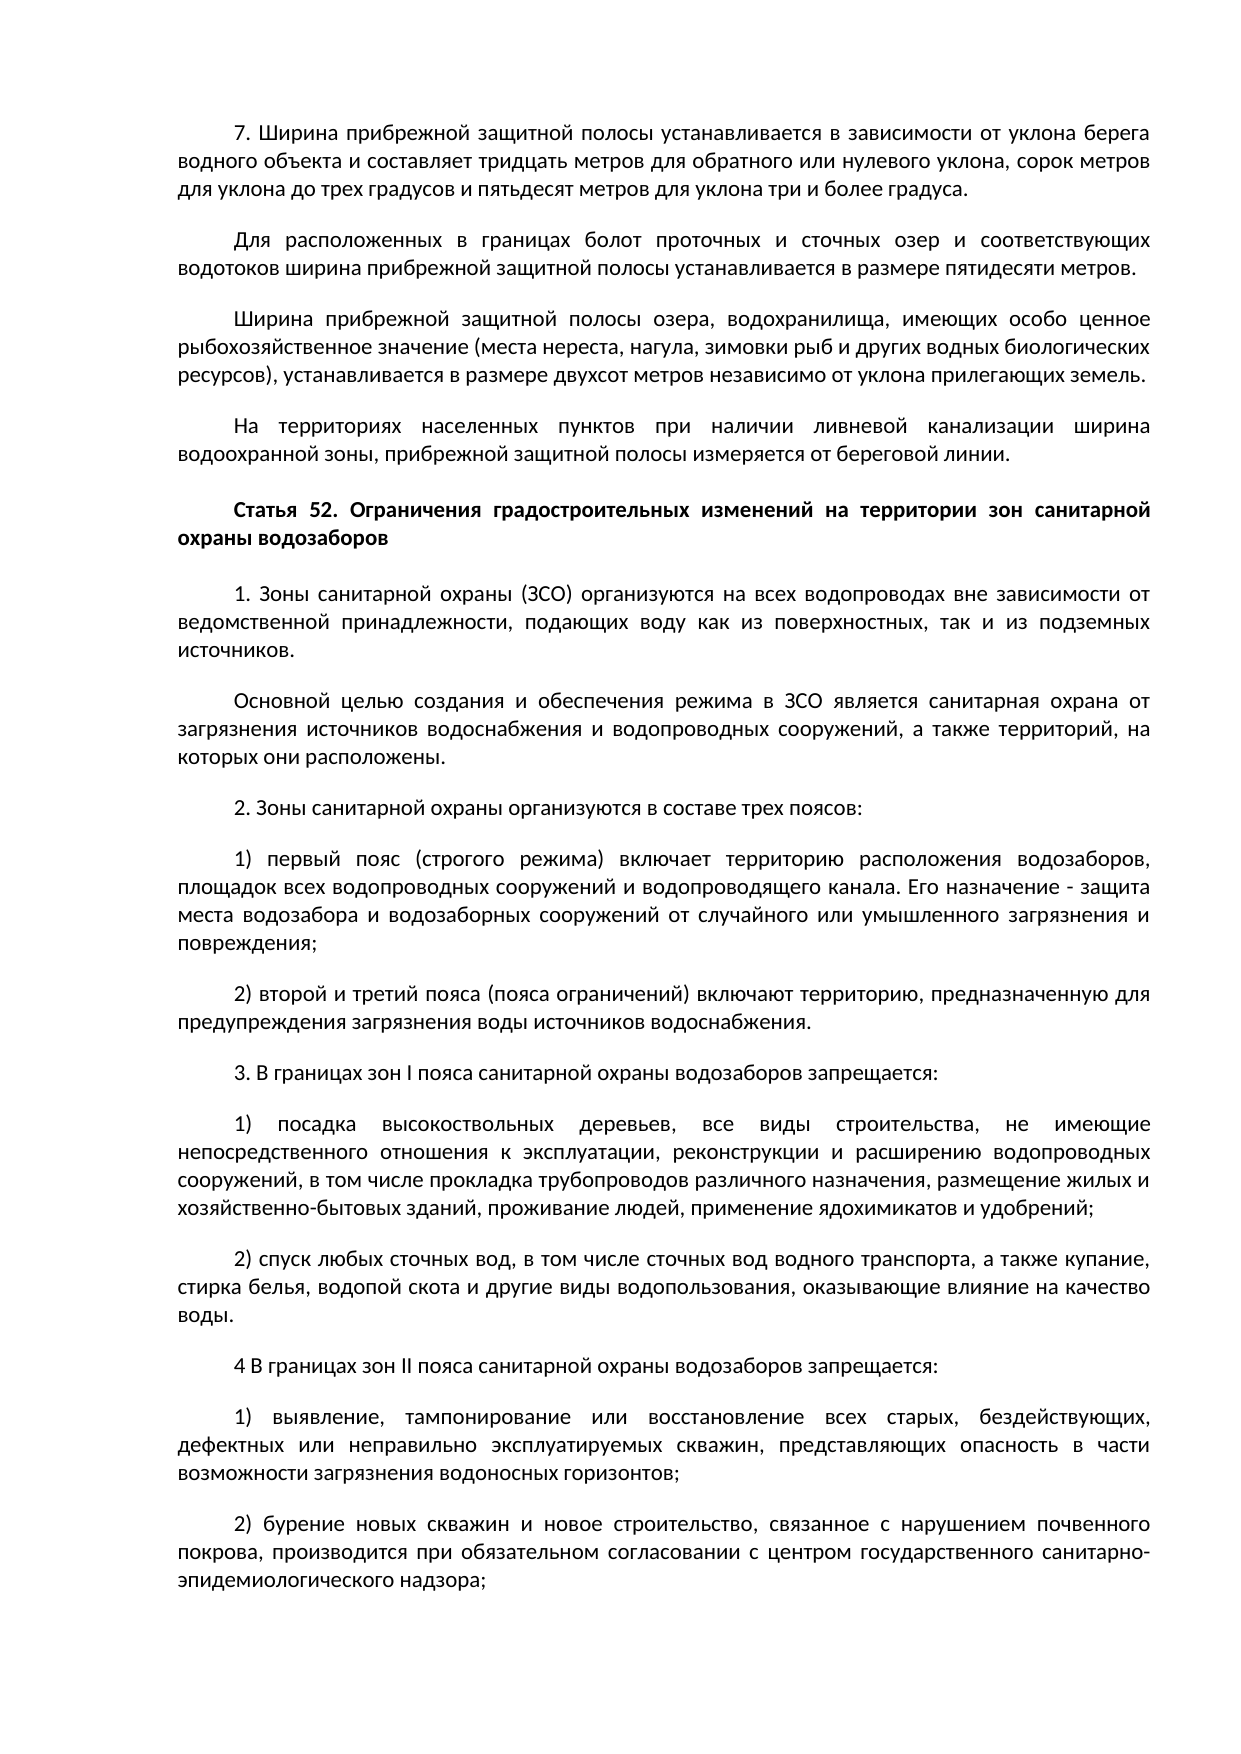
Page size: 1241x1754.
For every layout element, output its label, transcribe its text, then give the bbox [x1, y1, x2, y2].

text 1) посадка высокоствольных деревьев, все виды строительства, не имеющие непосредственного отношения к эксплуатации, реконструкции и расширению водопроводных сооружений, в том числе прокладка трубопроводов различного назначения, размещение жилых и хозяйственно-бытовых зданий, проживание людей, применение ядохимикатов и удобрений; [177, 1109, 1152, 1221]
text 7. Ширина прибрежной защитной полосы устанавливается в зависимости от уклона берега водного объекта и составляет тридцать метров для обратного или нулевого уклона, сорок метров для уклона до трех градусов и пятьдесят метров для уклона три и более градуса. [177, 118, 1152, 202]
text Ширина прибрежной защитной полосы озера, водохранилища, имеющих особо ценное рыбохозяйственное значение (места нереста, нагула, зимовки рыб и других водных биологических ресурсов), устанавливается в размере двухсот метров независимо от уклона прилегающих земель. [177, 304, 1152, 388]
title Статья 52. Ограничения градостроительных изменений на территории зон санитарной охраны водозаборов [177, 495, 1152, 551]
text 2. Зоны санитарной охраны организуются в составе трех поясов: [177, 793, 1152, 821]
text 1) первый пояс (строгого режима) включает территорию расположения водозаборов, площадок всех водопроводных сооружений и водопроводящего канала. Его назначение - защита места водозабора и водозаборных сооружений от случайного или умышленного загрязнения и повреждения; [177, 844, 1152, 956]
text 2) бурение новых скважин и новое строительство, связанное с нарушением почвенного покрова, производится при обязательном согласовании с центром государственного санитарно-эпидемиологического надзора; [177, 1509, 1152, 1593]
text 4 В границах зон II пояса санитарной охраны водозаборов запрещается: [177, 1351, 1152, 1379]
text 1) выявление, тампонирование или восстановление всех старых, бездействующих, дефектных или неправильно эксплуатируемых скважин, представляющих опасность в части возможности загрязнения водоносных горизонтов; [177, 1402, 1152, 1486]
text 2) спуск любых сточных вод, в том числе сточных вод водного транспорта, а также купание, стирка белья, водопой скота и другие виды водопользования, оказывающие влияние на качество воды. [177, 1244, 1152, 1328]
text Для расположенных в границах болот проточных и сточных озер и соответствующих водотоков ширина прибрежной защитной полосы устанавливается в размере пятидесяти метров. [177, 225, 1152, 281]
text На территориях населенных пунктов при наличии ливневой канализации ширина водоохранной зоны, прибрежной защитной полосы измеряется от береговой линии. [177, 411, 1152, 467]
text 1. Зоны санитарной охраны (ЗСО) организуются на всех водопроводах вне зависимости от ведомственной принадлежности, подающих воду как из поверхностных, так и из подземных источников. [177, 579, 1152, 663]
text 2) второй и третий пояса (пояса ограничений) включают территорию, предназначенную для предупреждения загрязнения воды источников водоснабжения. [177, 979, 1152, 1035]
text Основной целью создания и обеспечения режима в ЗСО является санитарная охрана от загрязнения источников водоснабжения и водопроводных сооружений, а также территорий, на которых они расположены. [177, 686, 1152, 770]
text 3. В границах зон I пояса санитарной охраны водозаборов запрещается: [177, 1058, 1152, 1086]
